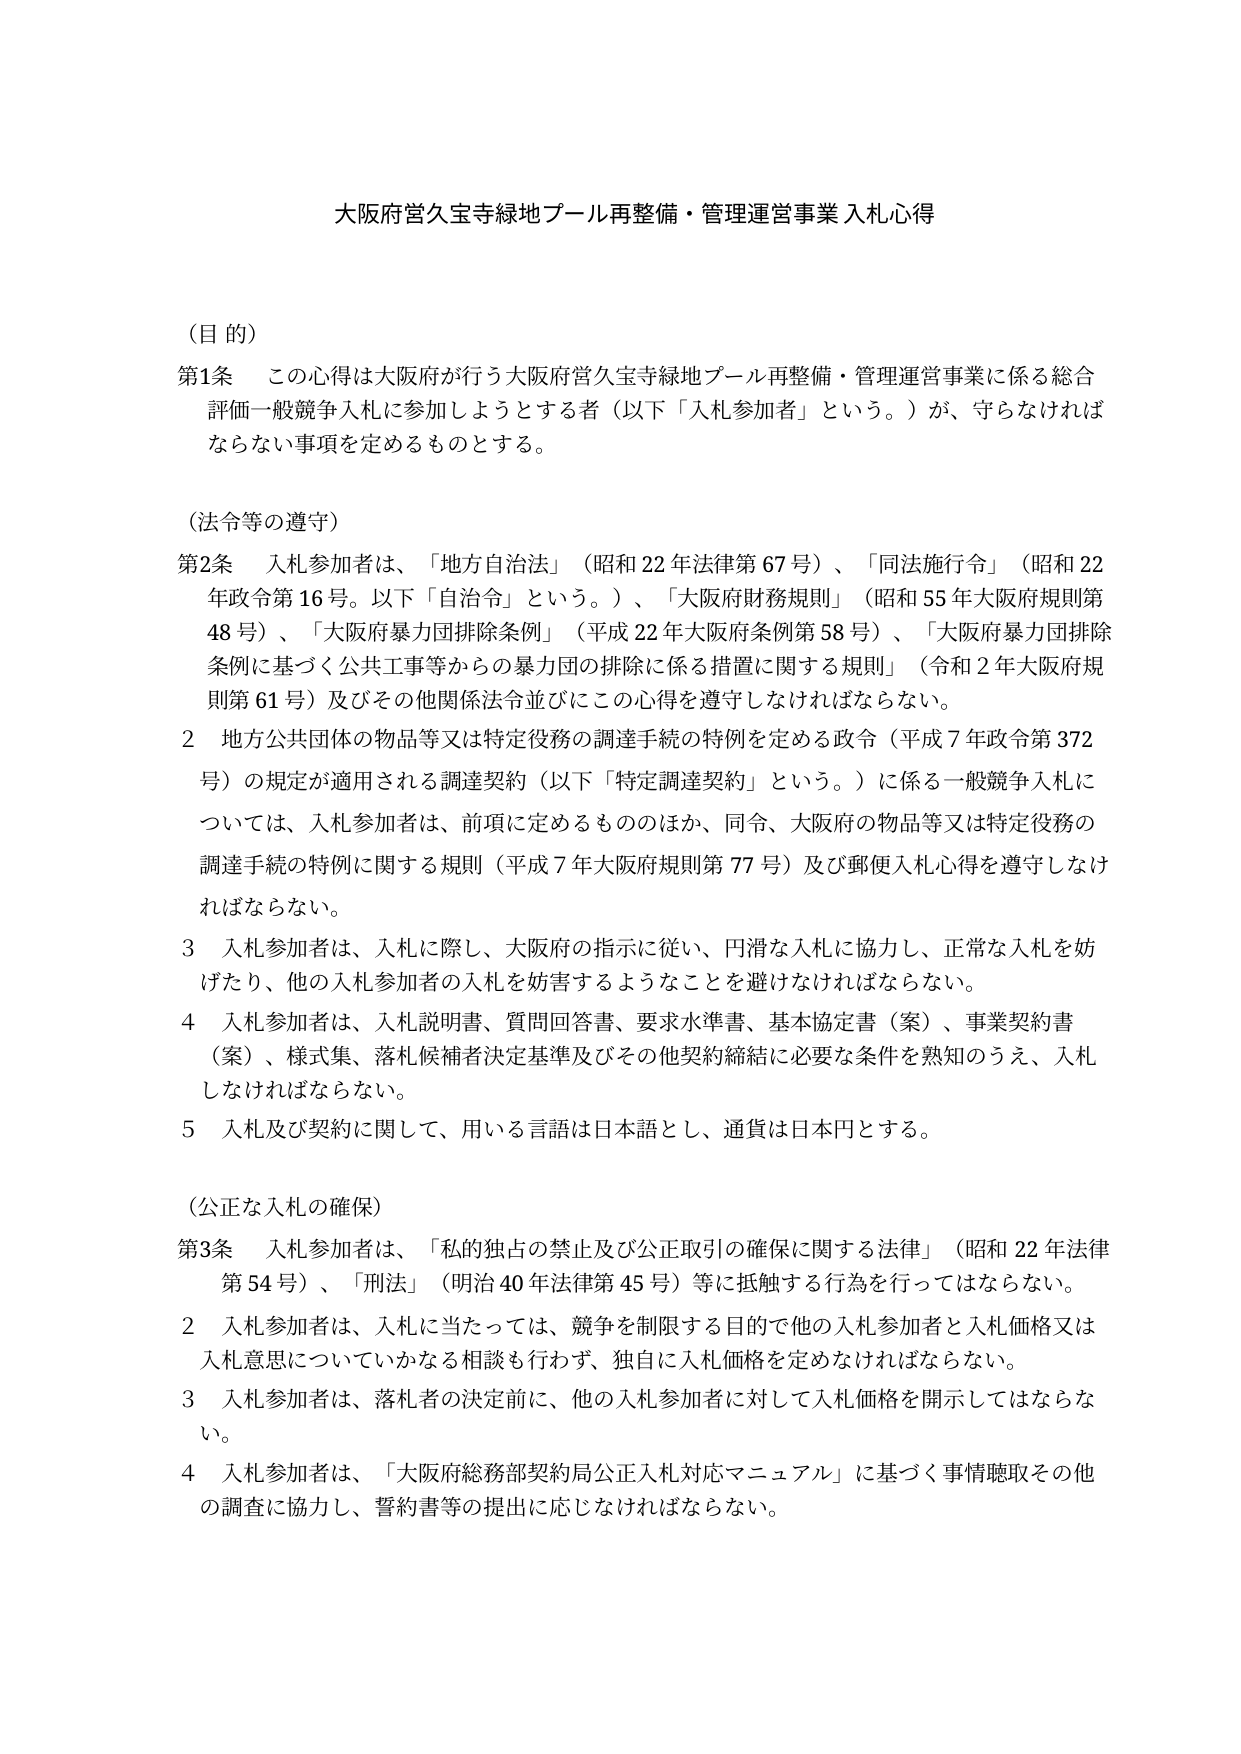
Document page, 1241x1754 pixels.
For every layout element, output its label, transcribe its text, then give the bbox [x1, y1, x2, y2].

text ２ 入札参加者は、入札に当たっては、競争を制限する目的で他の入札参加者と入札価格又は入札意思についていかなる相談も行わず、独自に入札価格を定めなければならない。 [177, 1309, 1115, 1375]
text ５ 入札及び契約に関して、用いる言語は日本語とし、通貨は日本円とする。 [177, 1112, 1115, 1143]
text （目 的） [176, 317, 1115, 348]
text ２ 地方公共団体の物品等又は特定役務の調達手続の特例を定める政令（平成７年政令第372 号）の規定が適用される調達契約（以下「特定調達契約」という。）に係る一般競争入札については、入札参加者は、前項に定めるもののほか、同令、大阪府の物品等又は特定役務の調達手続の特例に関する規則（平成７年大阪府規則第 77 号）及び郵便入札心得を遵守しなければならない。 [177, 723, 1115, 921]
text （公正な入札の確保） [176, 1190, 1115, 1222]
text 大阪府営久宝寺緑地プール再整備・管理運営事業 入札心得 [177, 196, 1093, 229]
text ４ 入札参加者は、入札説明書、質問回答書、要求水準書、基本協定書（案）、事業契約書（案）、様式集、落札候補者決定基準及びその他契約締結に必要な条件を熟知のうえ、入札しなければならない。 [177, 1005, 1115, 1104]
text ３ 入札参加者は、落札者の決定前に、他の入札参加者に対して入札価格を開示してはならない。 [177, 1382, 1115, 1448]
list 入札参加者は、「地方自治法」（昭和22年法律第67号）、「同法施行令」（昭和22年政令第16号。以下「自治令」という。）、「大阪府財務規則」（昭和55年大阪府規則第48号）、「大阪府暴力団排除条例」（平成22年大阪府条例第58号）、「大阪府暴力団排除条例に基づく公共工事等からの暴力団の排除に係る措置に関する規則」（令和２年大阪府規則第61号）及びその他関係法令並びにこの心得を遵守しなければならない。 [177, 547, 1115, 715]
list この心得は大阪府が行う大阪府営久宝寺緑地プール再整備・管理運営事業に係る総合評価一般競争入札に参加しようとする者（以下「入札参加者」という。）が、守らなければならない事項を定めるものとする。 [177, 359, 1115, 458]
list 入札参加者は、「私的独占の禁止及び公正取引の確保に関する法律」（昭和 22 年法律第54号）、「刑法」（明治40年法律第45号）等に抵触する行為を行ってはならない。 [177, 1232, 1115, 1298]
text ４ 入札参加者は、「大阪府総務部契約局公正入札対応マニュアル」に基づく事情聴取その他の調査に協力し、誓約書等の提出に応じなければならない。 [177, 1456, 1115, 1521]
text （法令等の遵守） [176, 505, 1115, 536]
text ３ 入札参加者は、入札に際し、大阪府の指示に従い、円滑な入札に協力し、正常な入札を妨げたり、他の入札参加者の入札を妨害するようなことを避けなければならない。 [177, 932, 1115, 997]
